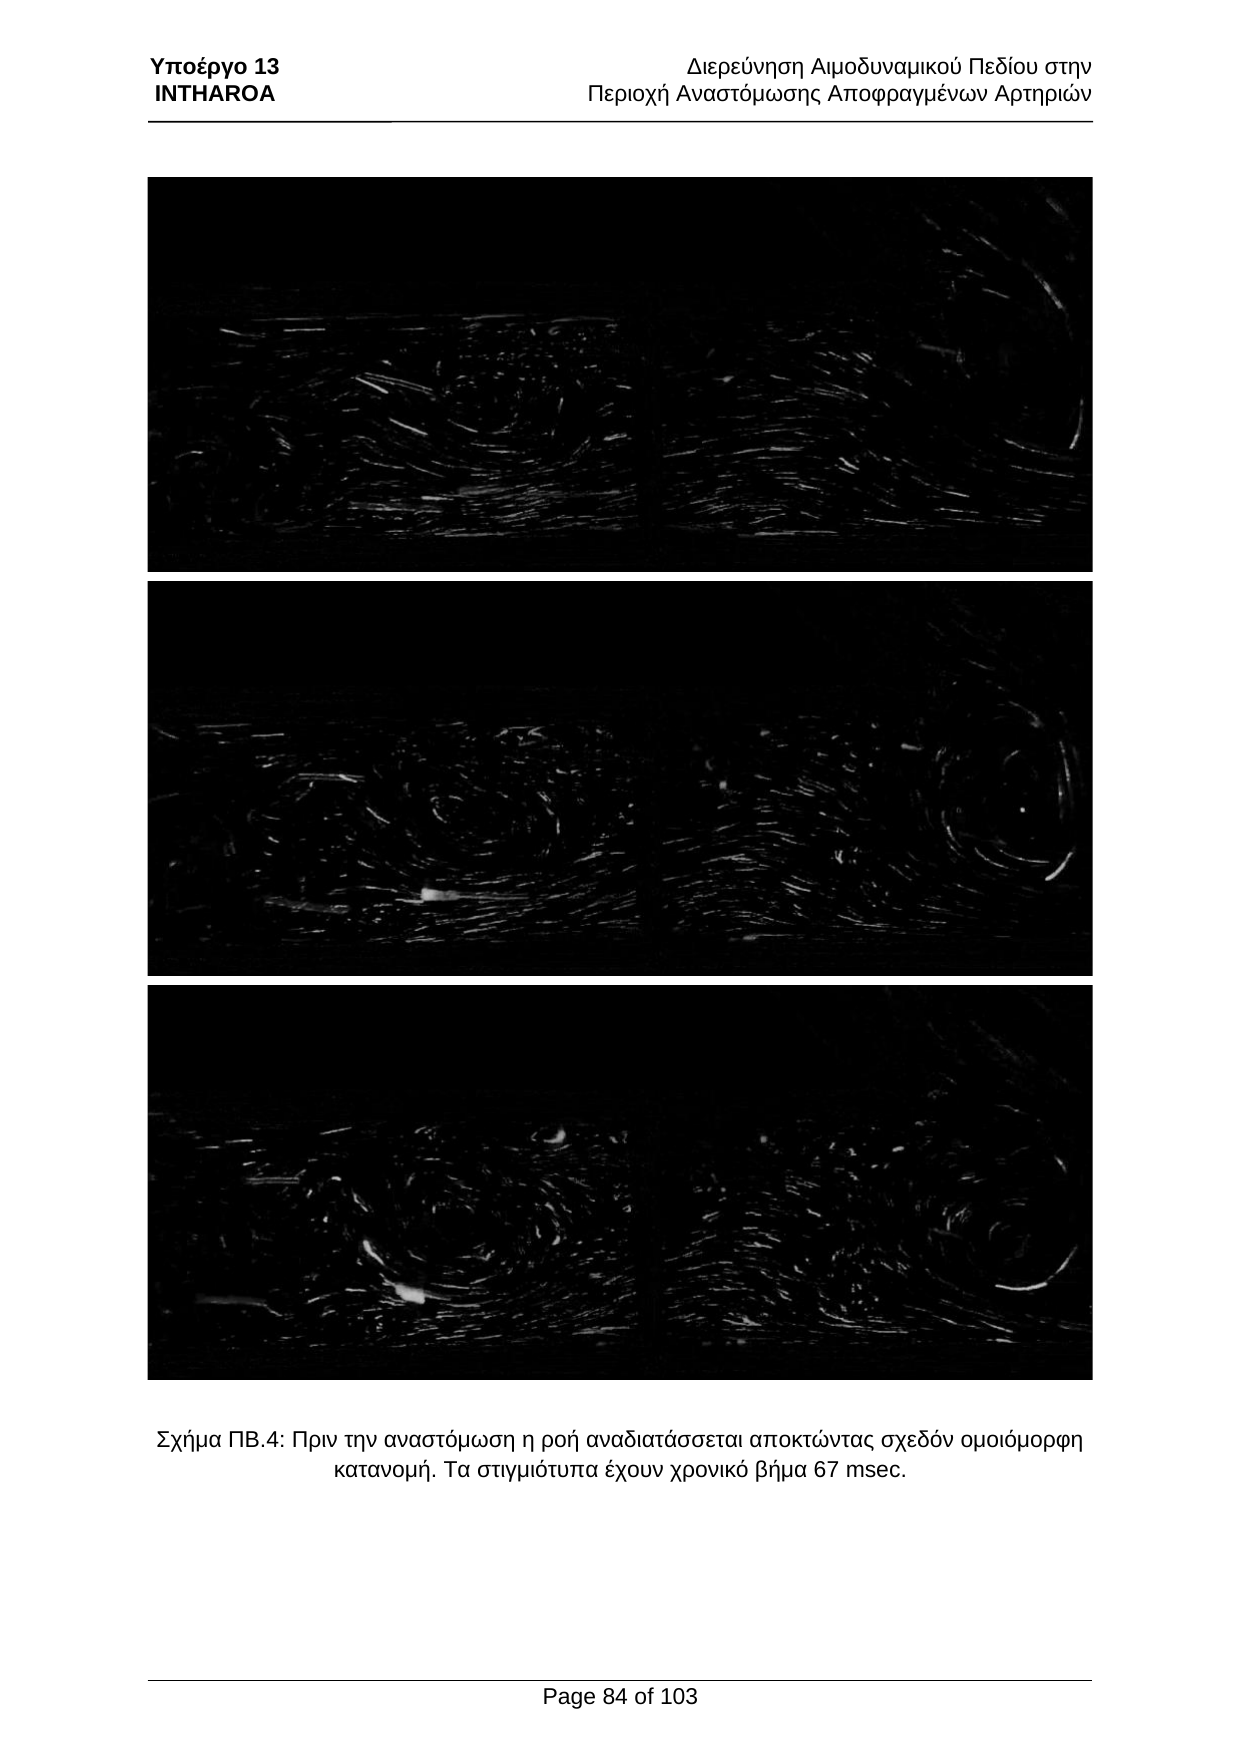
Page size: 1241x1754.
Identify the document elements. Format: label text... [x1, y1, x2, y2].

picture [147, 581, 1093, 976]
text Σχήμα ΠΒ.4: Πριν την αναστόμωση η ροή αναδιατάσσεται αποκτώντας σχεδόν ομοιόμορφη κατανομή. Τα στιγμιότυπα έχουν χρονικό βήμα 67 msec. [148, 1426, 1092, 1483]
picture [147, 177, 1093, 572]
picture [147, 985, 1093, 1380]
